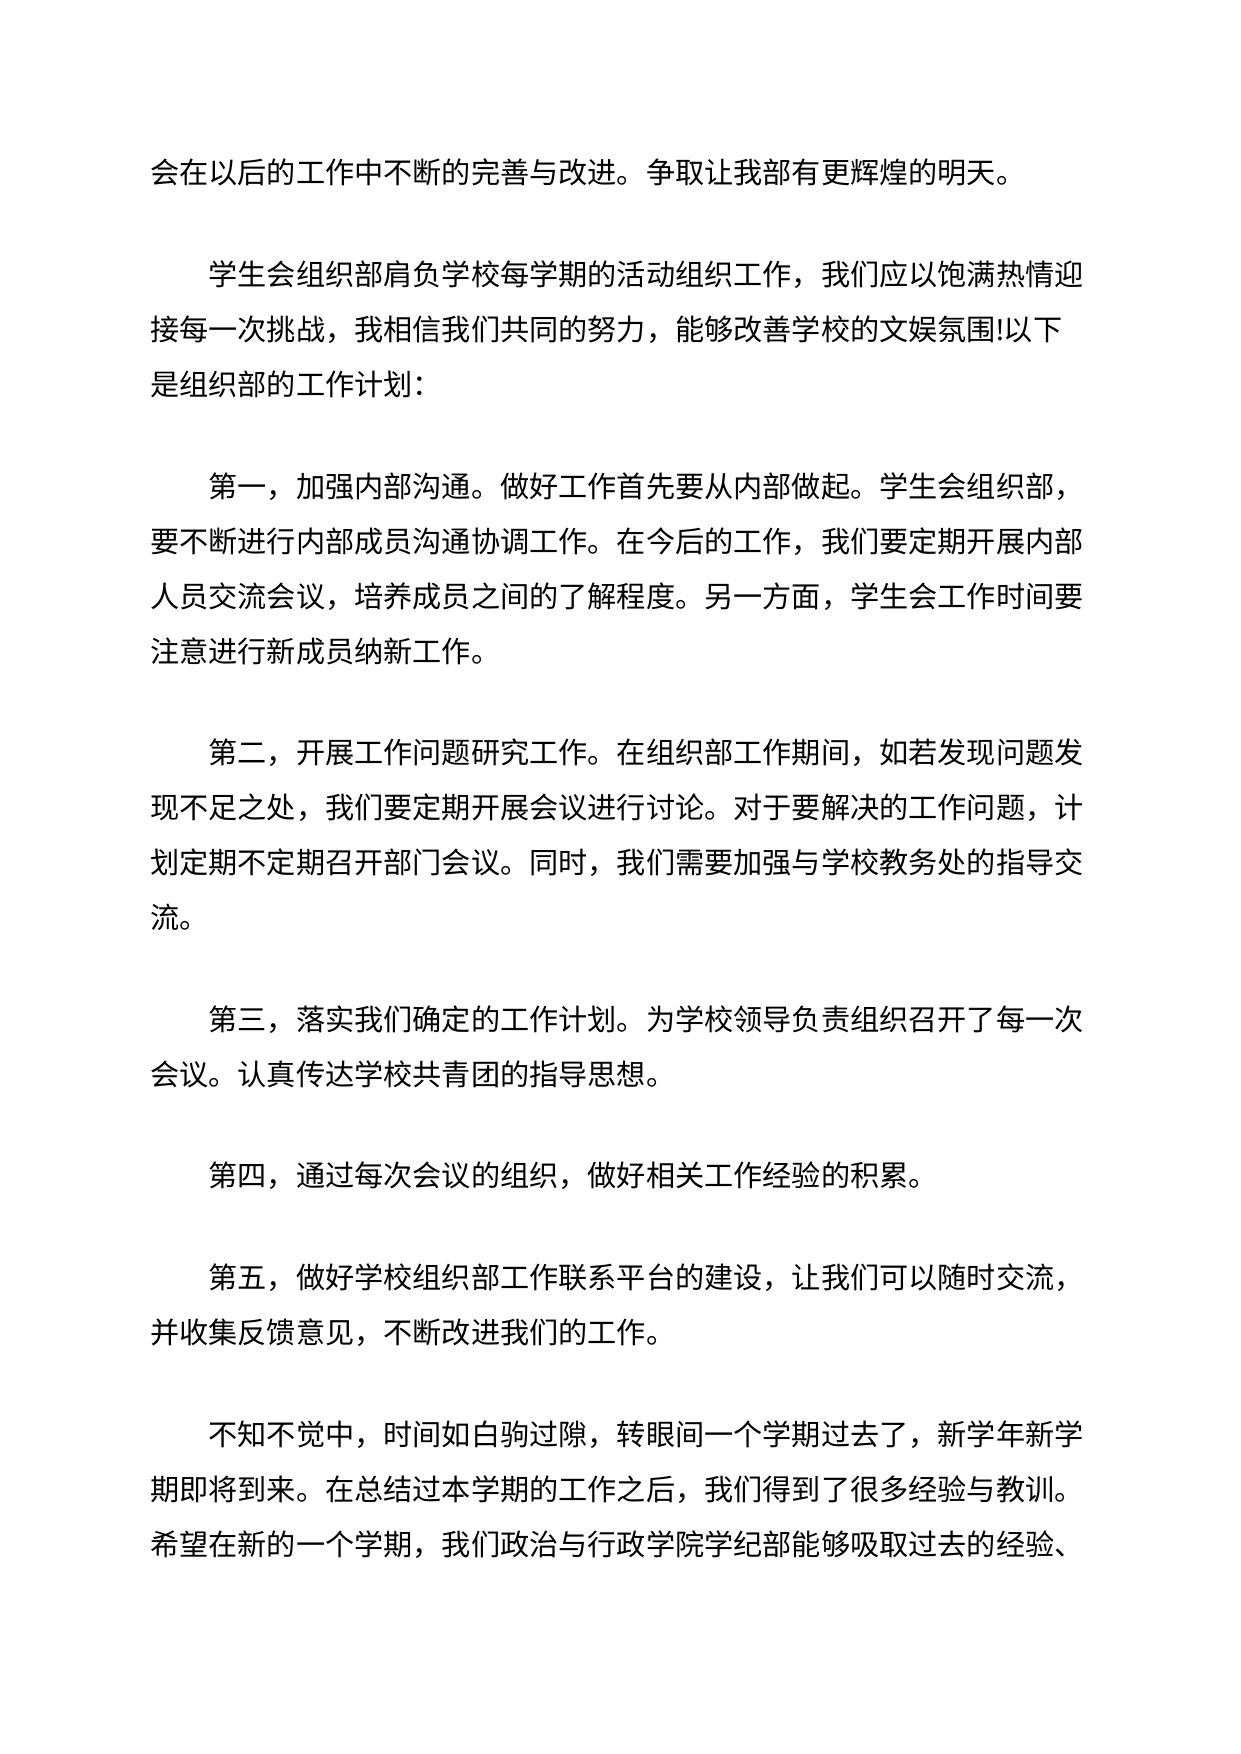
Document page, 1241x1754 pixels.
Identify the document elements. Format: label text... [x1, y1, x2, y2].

text 第五，做好学校组织部工作联系平台的建设，让我们可以随时交流，并收集反馈意见，不断改进我们的工作。 [150, 1255, 1090, 1352]
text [150, 150, 1090, 192]
text 学生会组织部肩负学校每学期的活动组织工作，我们应以饱满热情迎接每一次挑战，我相信我们共同的努力，能够改善学校的文娱氛围!以下是组织部的工作计划： [150, 252, 1090, 404]
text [150, 1411, 1090, 1563]
text 第一，加强内部沟通。做好工作首先要从内部做起。学生会组织部，要不断进行内部成员沟通协调工作。在今后的工作，我们要定期开展内部人员交流会议，培养成员之间的了解程度。另一方面，学生会工作时间要注意进行新成员纳新工作。 [150, 463, 1090, 670]
text 第二，开展工作问题研究工作。在组织部工作期间，如若发现问题发现不足之处，我们要定期开展会议进行讨论。对于要解决的工作问题，计划定期不定期召开部门会议。同时，我们需要加强与学校教务处的指导交流。 [150, 730, 1090, 937]
text 第四，通过每次会议的组织，做好相关工作经验的积累。 [150, 1153, 1090, 1195]
text 第三，落实我们确定的工作计划。为学校领导负责组织召开了每一次会议。认真传达学校共青团的指导思想。 [150, 996, 1090, 1093]
